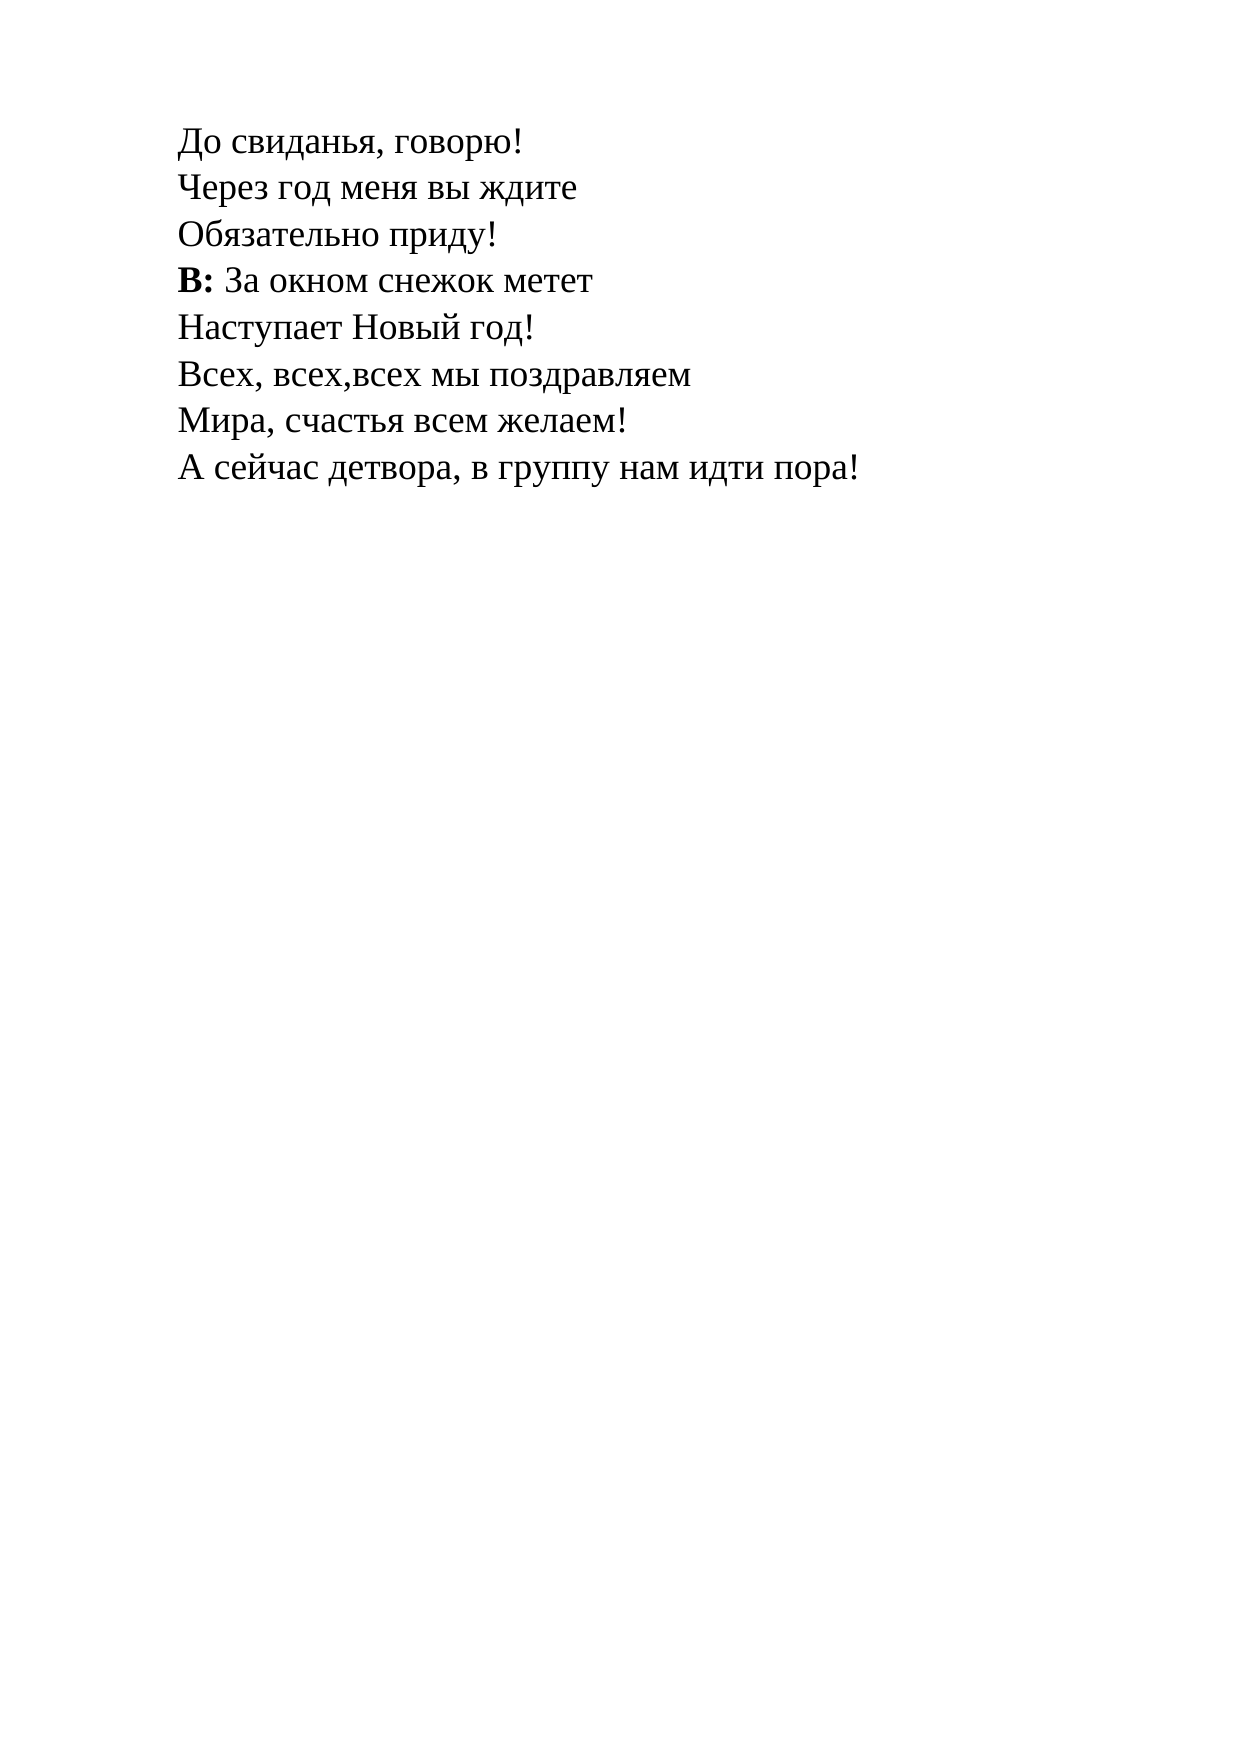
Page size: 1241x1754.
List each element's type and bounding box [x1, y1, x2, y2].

text [177, 118, 1152, 487]
